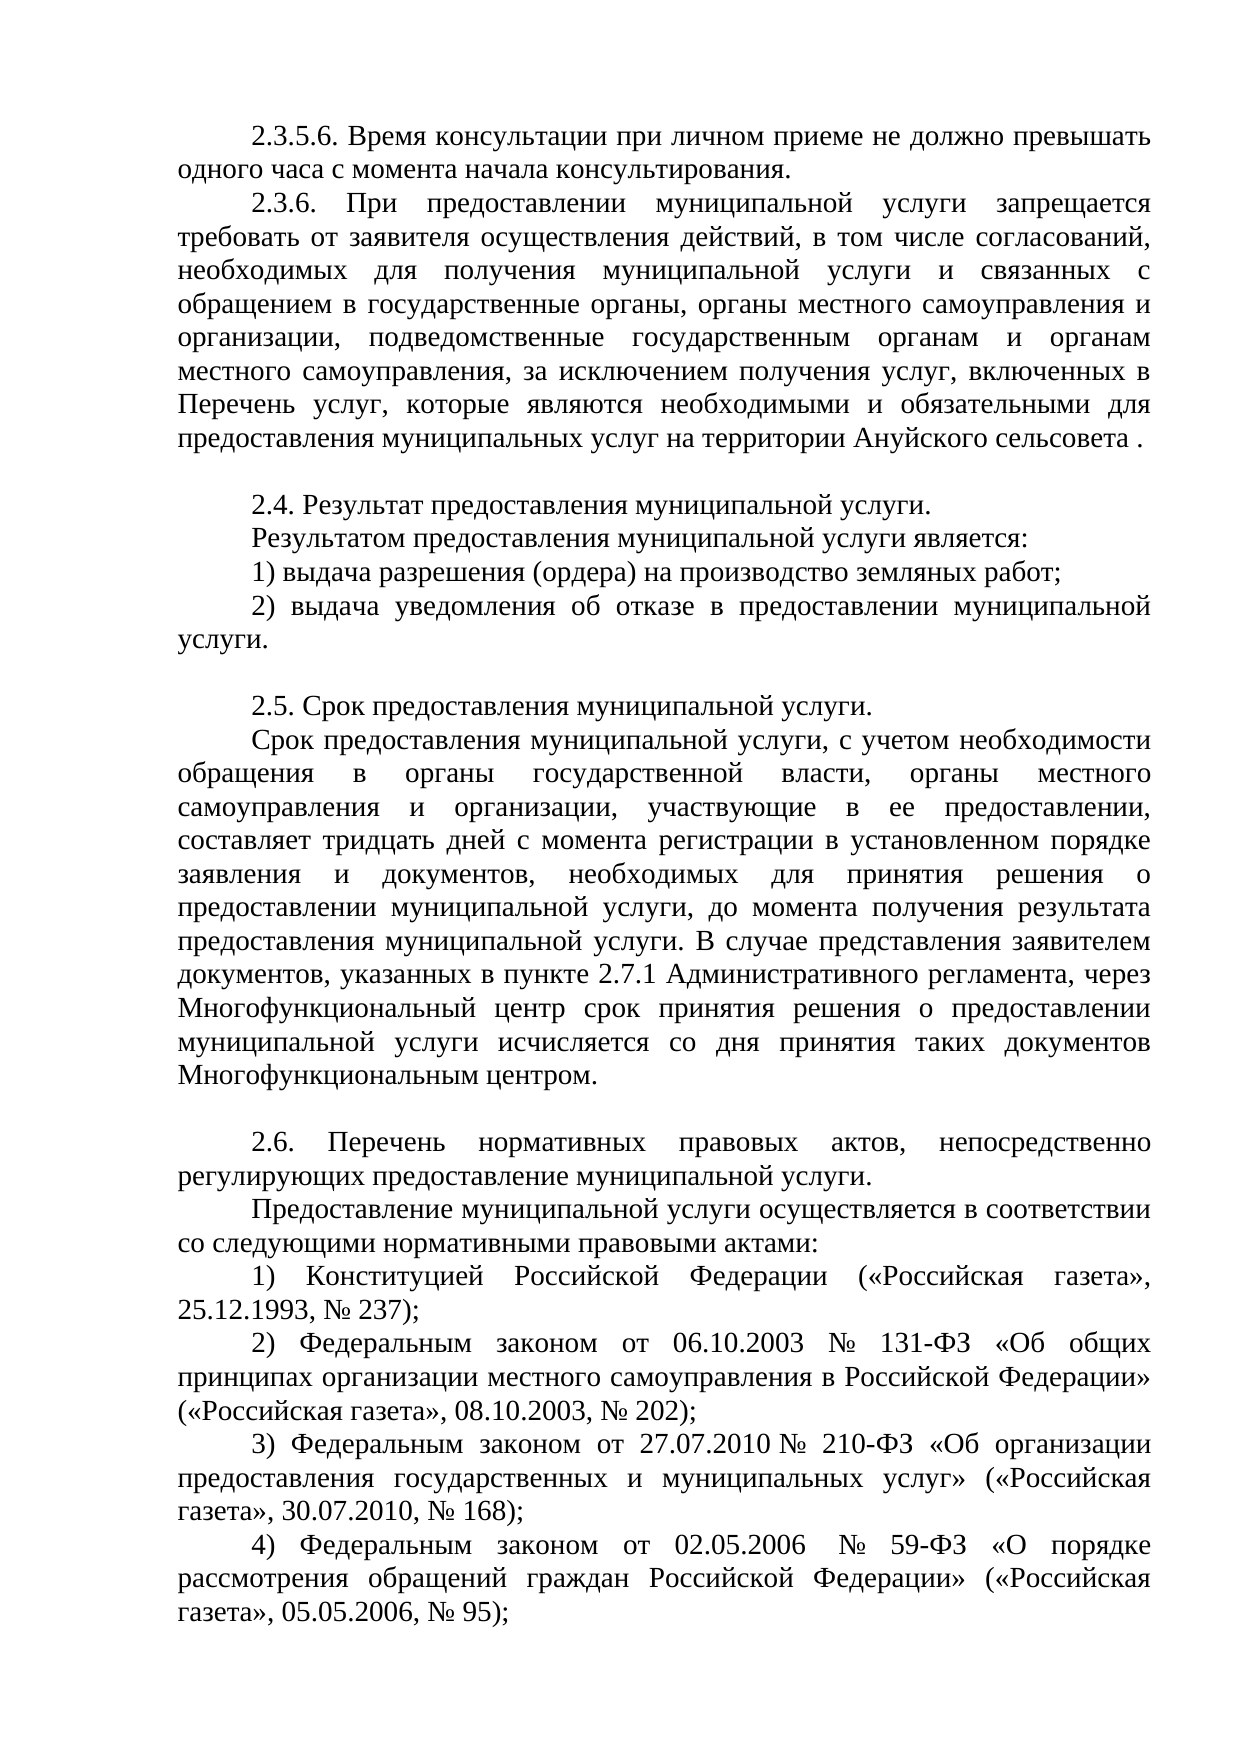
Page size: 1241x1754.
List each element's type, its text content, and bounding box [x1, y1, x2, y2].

text 2.4. Результат предоставления муниципальной услуги. [177, 487, 1152, 521]
text 2.5. Срок предоставления муниципальной услуги. [177, 688, 1152, 722]
text Срок предоставления муниципальной услуги, с учетом необходимости обращения в органы государственной власти, органы местного самоуправления и организации, участвующие в ее предоставлении, составляет тридцать дней с момента регистрации в установленном порядке заявления и документов, необходимых для принятия решения о предоставлении муниципальной услуги, до момента получения результата предоставления муниципальной услуги. В случае представления заявителем документов, указанных в пункте 2.7.1 Административного регламента, через Многофункциональный центр срок принятия решения о предоставлении муниципальной услуги исчисляется со дня принятия таких документов Многофункциональным центром. [177, 722, 1152, 1091]
text 1) Конституцией Российской Федерации («Российская газета», 25.12.1993, № 237); [177, 1258, 1152, 1326]
text 2.6. Перечень нормативных правовых актов, непосредственно регулирующих предоставление муниципальной услуги. [177, 1124, 1152, 1191]
text 2.3.5.6. Время консультации при личном приеме не должно превышать одного часа с момента начала консультирования. [177, 118, 1152, 185]
text 4) Федеральным законом от 02.05.2006 № 59-ФЗ «О порядке рассмотрения обращений граждан Российской Федерации» («Российская газета», 05.05.2006, № 95); [177, 1527, 1152, 1627]
text Предоставление муниципальной услуги осуществляется в соответствии со следующими нормативными правовыми актами: [177, 1191, 1152, 1258]
text 2) выдача уведомления об отказе в предоставлении муниципальной услуги. [177, 588, 1152, 655]
text 3) Федеральным законом от 27.07.2010 № 210-ФЗ «Об организации предоставления государственных и муниципальных услуг» («Российская газета», 30.07.2010, № 168); [177, 1426, 1152, 1527]
text Результатом предоставления муниципальной услуги является: [177, 521, 1152, 554]
text 1) выдача разрешения (ордера) на производство земляных работ; [177, 554, 1152, 588]
text 2.3.6. При предоставлении муниципальной услуги запрещается требовать от заявителя осуществления действий, в том числе согласований, необходимых для получения муниципальной услуги и связанных с обращением в государственные органы, органы местного самоуправления и организации, подведомственные государственным органам и органам местного самоуправления, за исключением получения услуг, включенных в Перечень услуг, которые являются необходимыми и обязательными для предоставления муниципальных услуг на территории Ануйского сельсовета . [177, 185, 1152, 453]
text 2) Федеральным законом от 06.10.2003 № 131-ФЗ «Об общих принципах организации местного самоуправления в Российской Федерации» («Российская газета», 08.10.2003, № 202); [177, 1326, 1152, 1426]
